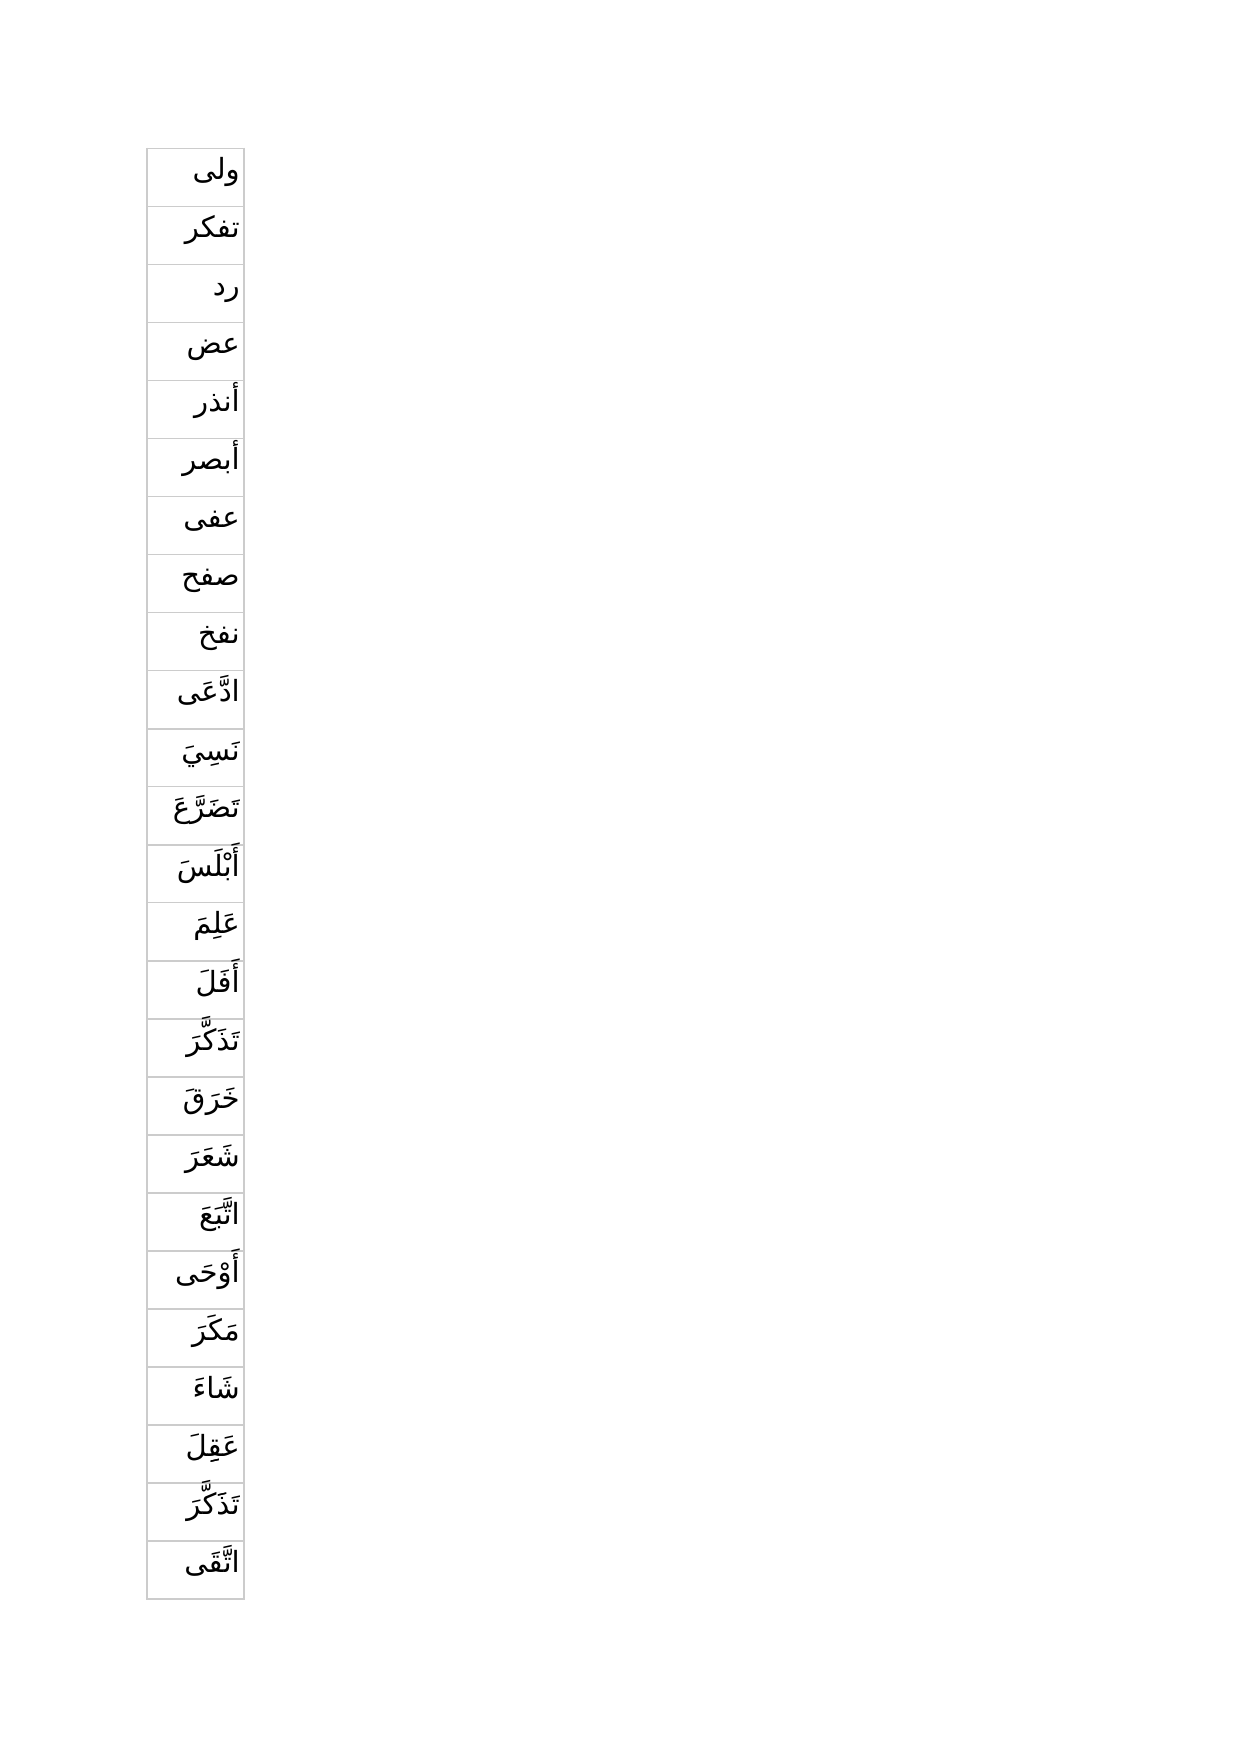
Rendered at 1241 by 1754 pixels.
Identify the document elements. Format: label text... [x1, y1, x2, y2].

table_cell أَوْحَى [148, 1252, 243, 1308]
table_cell مَكَرَ [148, 1310, 243, 1366]
table_cell أنذر [148, 381, 243, 438]
table_cell أبصر [148, 439, 243, 496]
table_cell تَذَكَّرَ [148, 1020, 243, 1076]
table_cell رد [148, 265, 243, 322]
table_cell نَسِيَ [148, 730, 243, 786]
table_cell شَاءَ [148, 1368, 243, 1424]
table_cell صفح [148, 555, 243, 612]
table_cell ادَّعَى [148, 671, 243, 728]
table_cell عفى [148, 497, 243, 554]
table_cell تَضَرَّعَ [148, 787, 243, 844]
table_cell اتَّقَى [148, 1542, 243, 1598]
table_cell عَقِِلَ [148, 1426, 243, 1482]
table_cell شَعَرَ [148, 1136, 243, 1192]
table_cell عَلِمَ [148, 903, 243, 960]
table_cell ولى [148, 149, 243, 206]
table_cell اتَّبَعَ [148, 1194, 243, 1250]
table_cell نفخ [148, 613, 243, 670]
table_cell تَذََكَّرَ [148, 1484, 243, 1540]
table_cell أَفَلَ [148, 962, 243, 1018]
table_cell تفكر [148, 207, 243, 264]
table_cell أَبْلَسَ [148, 846, 243, 902]
table_cell خَرَقَ [148, 1078, 243, 1134]
table_cell عض [148, 323, 243, 380]
